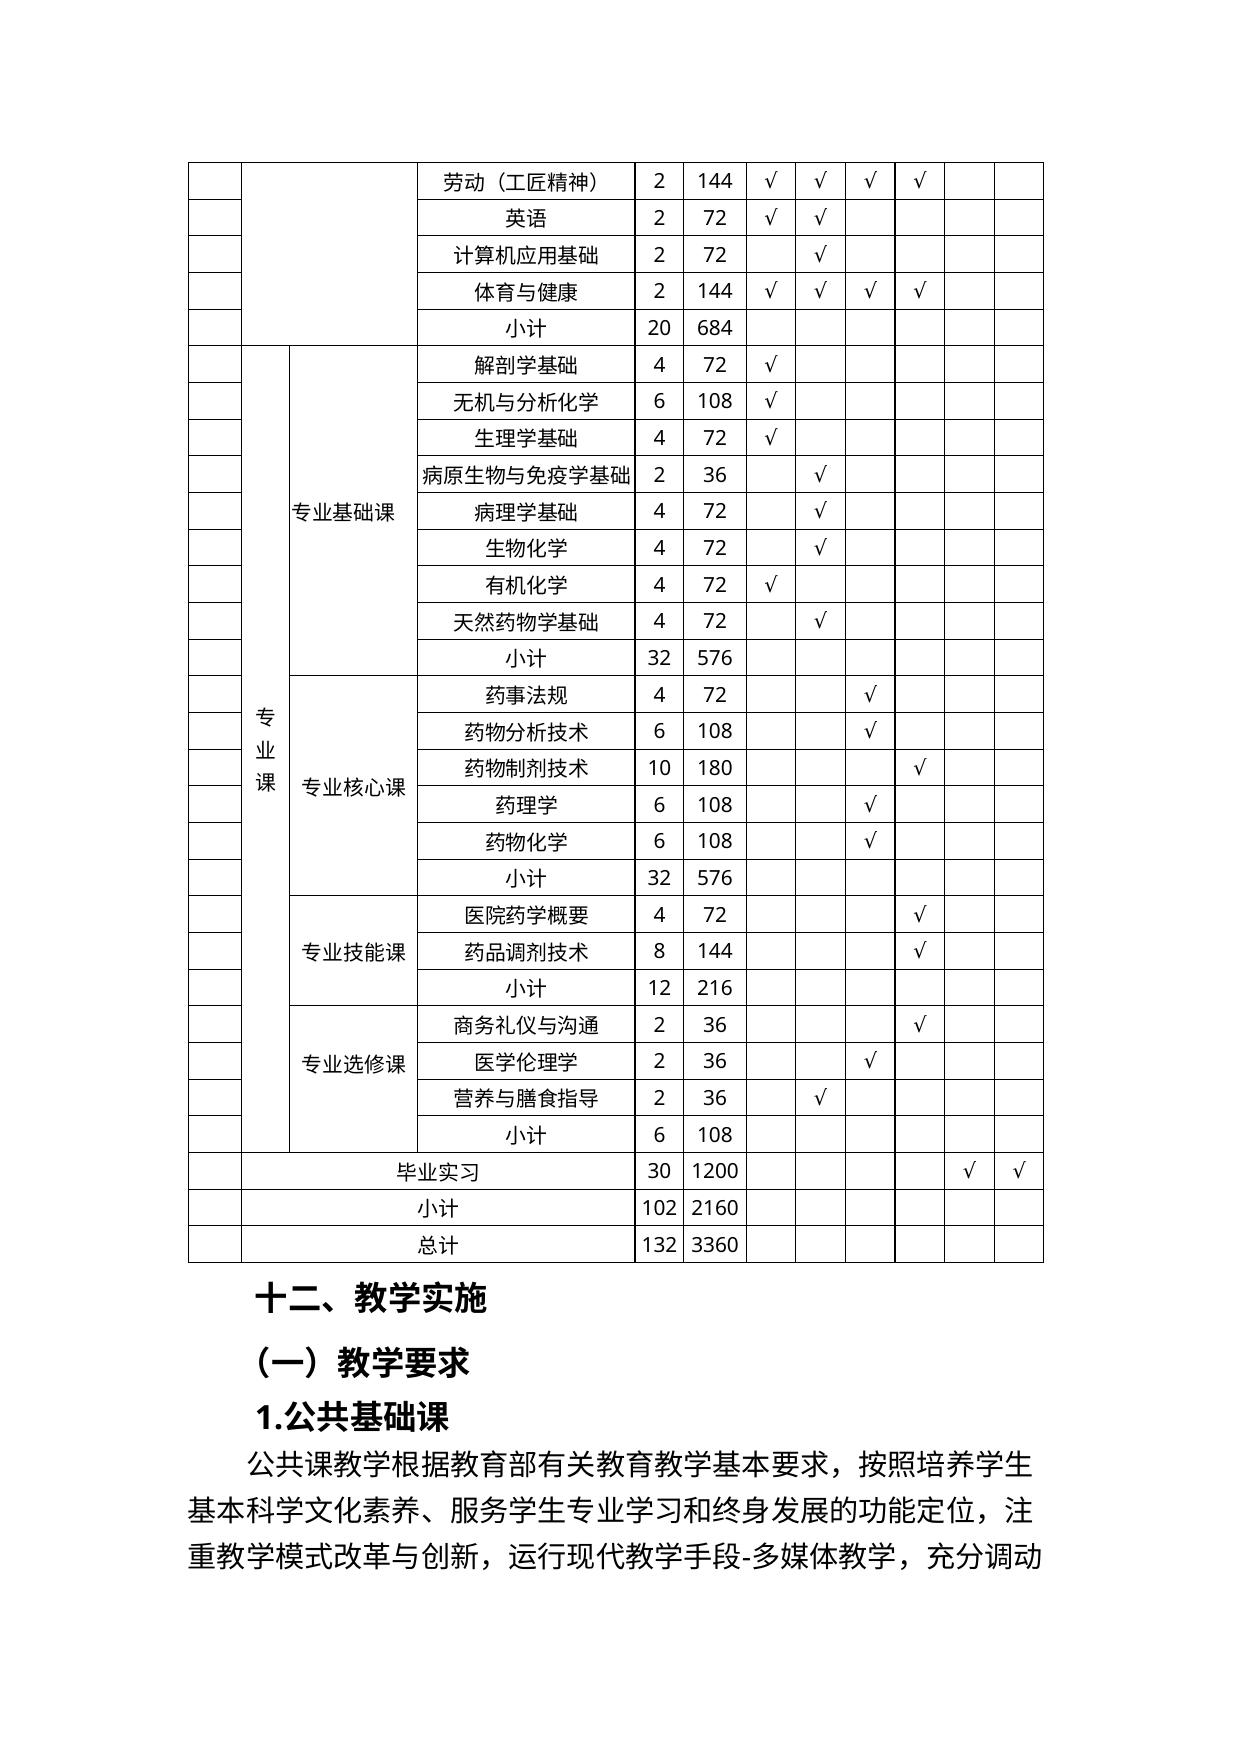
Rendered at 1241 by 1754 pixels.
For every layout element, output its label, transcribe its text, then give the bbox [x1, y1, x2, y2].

table_cell [796, 1006, 845, 1042]
table_cell √ [747, 383, 795, 419]
table_cell √ [846, 676, 894, 712]
table_cell [995, 236, 1043, 272]
table_cell [796, 750, 845, 785]
table_cell 30 [636, 1153, 683, 1189]
table_cell 108 [684, 713, 746, 749]
table_cell 32 [636, 860, 683, 895]
table_cell [846, 346, 894, 382]
table_cell [189, 970, 241, 1005]
table_cell [846, 970, 894, 1005]
table_cell √ [747, 273, 795, 309]
table_cell [189, 346, 241, 382]
table_cell [945, 273, 994, 309]
table_cell [189, 273, 241, 309]
table_cell [945, 1043, 994, 1079]
table_cell 72 [684, 236, 746, 272]
table_cell [945, 823, 994, 859]
table_cell [945, 860, 994, 895]
table_cell 32 [636, 640, 683, 675]
table_cell [896, 1080, 944, 1115]
table_cell 72 [684, 346, 746, 382]
table_cell 20 [636, 310, 683, 345]
table_cell [189, 236, 241, 272]
table_cell [995, 860, 1043, 895]
table_cell [945, 236, 994, 272]
table_cell [747, 860, 795, 895]
table_cell 180 [684, 750, 746, 785]
table_cell √ [896, 933, 944, 969]
table_cell 216 [684, 970, 746, 1005]
table_cell √ [846, 823, 894, 859]
table_cell [896, 603, 944, 639]
table_cell [796, 860, 845, 895]
table_cell [189, 1190, 241, 1225]
table_cell 药物分析技术 [418, 713, 634, 749]
table_cell [896, 383, 944, 419]
table_cell √ [796, 603, 845, 639]
table_cell 计算机应用基础 [418, 236, 634, 272]
table_cell [846, 1153, 894, 1189]
text 十二、教学实施 [187, 1263, 1053, 1328]
table_cell [189, 713, 241, 749]
table_cell [896, 786, 944, 822]
table_cell [896, 456, 944, 492]
table_cell [995, 310, 1043, 345]
table_cell 小计 [418, 860, 634, 895]
table_cell 英语 [418, 200, 634, 235]
table_cell 无机与分析化学 [418, 383, 634, 419]
table_cell √ [945, 1153, 994, 1189]
table_cell [995, 530, 1043, 565]
table_cell 药品调剂技术 [418, 933, 634, 969]
table_cell [945, 970, 994, 1005]
table_cell [995, 823, 1043, 859]
table_cell 1200 [684, 1153, 746, 1189]
table_cell [995, 970, 1043, 1005]
table_cell [896, 1190, 944, 1225]
table_cell [747, 493, 795, 529]
table_cell [846, 310, 894, 345]
table_cell [995, 603, 1043, 639]
table_cell 专业核心课 [290, 676, 417, 895]
table_cell 144 [684, 273, 746, 309]
table_cell [995, 200, 1043, 235]
table_cell √ [747, 566, 795, 602]
table_cell [189, 383, 241, 419]
table_cell [189, 860, 241, 895]
table_cell [796, 823, 845, 859]
table_cell √ [796, 1080, 845, 1115]
table_cell [846, 640, 894, 675]
table_cell 72 [684, 530, 746, 565]
table_cell 劳动（工匠精神） [418, 163, 634, 199]
table_cell 576 [684, 640, 746, 675]
table_cell 72 [684, 676, 746, 712]
table_cell [896, 493, 944, 529]
table_cell [896, 346, 944, 382]
table_cell [747, 1190, 795, 1225]
table_cell 10 [636, 750, 683, 785]
table_cell [796, 713, 845, 749]
table_cell 4 [636, 896, 683, 932]
table_cell [945, 566, 994, 602]
table_cell [945, 530, 994, 565]
table_cell 36 [684, 456, 746, 492]
table_cell [846, 493, 894, 529]
table_cell [189, 896, 241, 932]
text 1.公共基础课 [187, 1393, 1053, 1439]
table_cell √ [747, 420, 795, 455]
table_cell [945, 750, 994, 785]
table_cell [896, 823, 944, 859]
table_cell 生物化学 [418, 530, 634, 565]
table_cell √ [796, 273, 845, 309]
table_cell [747, 456, 795, 492]
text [187, 1439, 1053, 1576]
table_cell 2 [636, 456, 683, 492]
table_cell [896, 713, 944, 749]
table_cell 72 [684, 493, 746, 529]
table_cell [945, 1006, 994, 1042]
table_cell √ [747, 200, 795, 235]
table_cell [896, 530, 944, 565]
table_cell [796, 420, 845, 455]
table_cell 6 [636, 823, 683, 859]
table_cell [896, 566, 944, 602]
table_cell [796, 896, 845, 932]
table_cell [945, 310, 994, 345]
table_cell [896, 1226, 944, 1262]
table_cell [747, 1226, 795, 1262]
table_cell [945, 640, 994, 675]
table_cell 2 [636, 236, 683, 272]
table_cell 专业技能课 [290, 896, 417, 1005]
table_cell [846, 860, 894, 895]
table_cell [995, 1043, 1043, 1079]
table_cell 药事法规 [418, 676, 634, 712]
table_cell [747, 1043, 795, 1079]
table_cell √ [846, 273, 894, 309]
table_cell 3360 [684, 1226, 746, 1262]
table_cell 有机化学 [418, 566, 634, 602]
table_cell [189, 750, 241, 785]
table_cell 医院药学概要 [418, 896, 634, 932]
table_cell 病理学基础 [418, 493, 634, 529]
table_cell 72 [684, 566, 746, 602]
table_cell [747, 640, 795, 675]
table_cell √ [796, 236, 845, 272]
table_cell √ [896, 896, 944, 932]
table_cell √ [796, 530, 845, 565]
table_cell [747, 1080, 795, 1115]
table_cell [846, 566, 894, 602]
table_cell [846, 1080, 894, 1115]
table_cell [796, 970, 845, 1005]
table_cell [189, 640, 241, 675]
table_cell [189, 933, 241, 969]
table_cell [796, 1153, 845, 1189]
table_cell [796, 786, 845, 822]
table_cell [747, 310, 795, 345]
table_cell √ [846, 1043, 894, 1079]
table_cell [995, 1080, 1043, 1115]
table_cell [796, 383, 845, 419]
table_cell [945, 603, 994, 639]
table_cell [747, 1153, 795, 1189]
table_cell [189, 1153, 241, 1189]
table_cell [189, 530, 241, 565]
table_cell [189, 200, 241, 235]
table_cell [796, 1226, 845, 1262]
table_cell [995, 1006, 1043, 1042]
table_cell 72 [684, 200, 746, 235]
table_cell √ [995, 1153, 1043, 1189]
table_cell [995, 676, 1043, 712]
table_cell [945, 786, 994, 822]
table_cell 36 [684, 1080, 746, 1115]
table_cell [995, 1190, 1043, 1225]
table_cell [189, 1226, 241, 1262]
table_cell [747, 970, 795, 1005]
table_cell [995, 750, 1043, 785]
table_cell [846, 933, 894, 969]
table_cell [945, 456, 994, 492]
table_cell [846, 420, 894, 455]
table_cell 72 [684, 896, 746, 932]
table_cell √ [747, 346, 795, 382]
table_cell [945, 933, 994, 969]
table_cell 4 [636, 346, 683, 382]
table_cell 药理学 [418, 786, 634, 822]
table_cell 6 [636, 383, 683, 419]
table_cell [995, 566, 1043, 602]
table_cell [995, 1116, 1043, 1152]
table_cell 108 [684, 823, 746, 859]
table_cell 576 [684, 860, 746, 895]
table_cell √ [747, 163, 795, 199]
table_cell [846, 383, 894, 419]
table_cell [189, 163, 241, 199]
table_cell 108 [684, 786, 746, 822]
table_cell [995, 640, 1043, 675]
table_cell 2 [636, 1006, 683, 1042]
table_cell 4 [636, 493, 683, 529]
table_cell [846, 456, 894, 492]
table_cell [796, 566, 845, 602]
table_cell 小计 [418, 970, 634, 1005]
table_cell 4 [636, 603, 683, 639]
table_cell [995, 383, 1043, 419]
table_cell [796, 640, 845, 675]
table_cell [896, 1153, 944, 1189]
table_cell [189, 493, 241, 529]
table_cell [189, 676, 241, 712]
table_cell 专业基础课 [290, 346, 417, 675]
table_cell [747, 1006, 795, 1042]
table_cell 小计 [418, 310, 634, 345]
table_cell [189, 823, 241, 859]
table_cell 6 [636, 1116, 683, 1152]
table_cell [896, 310, 944, 345]
table_cell 2 [636, 200, 683, 235]
table_cell [189, 310, 241, 345]
table_cell [796, 346, 845, 382]
table_cell 2 [636, 273, 683, 309]
table_cell [189, 786, 241, 822]
table_cell [747, 603, 795, 639]
table_cell [796, 933, 845, 969]
table_cell [995, 420, 1043, 455]
table_cell [945, 1226, 994, 1262]
table_cell 108 [684, 383, 746, 419]
table_cell [945, 383, 994, 419]
table_cell 药物制剂技术 [418, 750, 634, 785]
table_cell [846, 603, 894, 639]
table_cell 小计 [242, 1190, 634, 1225]
table_cell [945, 1190, 994, 1225]
table_cell 108 [684, 1116, 746, 1152]
table_cell [995, 1226, 1043, 1262]
text （一）教学要求 [187, 1328, 1053, 1393]
table_cell [189, 1006, 241, 1042]
table_cell √ [846, 786, 894, 822]
table_cell [945, 163, 994, 199]
table_cell [945, 676, 994, 712]
table_cell 体育与健康 [418, 273, 634, 309]
table_cell [796, 1190, 845, 1225]
table_cell [796, 676, 845, 712]
table_cell [995, 786, 1043, 822]
table_cell [846, 530, 894, 565]
table_cell [945, 200, 994, 235]
table_cell [747, 823, 795, 859]
table_cell [896, 860, 944, 895]
table_cell 684 [684, 310, 746, 345]
table_cell [846, 1006, 894, 1042]
table_cell [747, 530, 795, 565]
table_cell [896, 420, 944, 455]
table_cell 2 [636, 1080, 683, 1115]
table_cell [896, 1043, 944, 1079]
table_cell [747, 1116, 795, 1152]
table_cell 药物化学 [418, 823, 634, 859]
table_cell 72 [684, 603, 746, 639]
table_cell [995, 273, 1043, 309]
table_cell [896, 236, 944, 272]
table_cell [747, 896, 795, 932]
table_cell [796, 1116, 845, 1152]
table_cell √ [796, 493, 845, 529]
table_cell 144 [684, 933, 746, 969]
table_cell √ [796, 456, 845, 492]
table_cell 2160 [684, 1190, 746, 1225]
table_cell [846, 750, 894, 785]
table_cell [846, 896, 894, 932]
table_cell 营养与膳食指导 [418, 1080, 634, 1115]
table_cell 2 [636, 1043, 683, 1079]
table_cell [945, 346, 994, 382]
table_cell [846, 1226, 894, 1262]
table_cell [995, 456, 1043, 492]
table_cell [747, 933, 795, 969]
table_cell [995, 933, 1043, 969]
table_cell 4 [636, 676, 683, 712]
table_cell [846, 1190, 894, 1225]
table_cell √ [896, 163, 944, 199]
table_cell 36 [684, 1043, 746, 1079]
table_cell 4 [636, 420, 683, 455]
table_cell 132 [636, 1226, 683, 1262]
table_cell 36 [684, 1006, 746, 1042]
table_cell √ [846, 713, 894, 749]
table_cell [945, 1080, 994, 1115]
table_cell 小计 [418, 1116, 634, 1152]
table_cell √ [796, 163, 845, 199]
table_cell 144 [684, 163, 746, 199]
table_cell 72 [684, 420, 746, 455]
table_cell √ [896, 750, 944, 785]
table_cell √ [796, 200, 845, 235]
table_cell [896, 1116, 944, 1152]
table_cell [896, 970, 944, 1005]
table_cell [846, 200, 894, 235]
table_cell 总计 [242, 1226, 634, 1262]
table_cell √ [846, 163, 894, 199]
table_cell 4 [636, 530, 683, 565]
table_cell [189, 1043, 241, 1079]
table_cell [747, 713, 795, 749]
table_cell [796, 1043, 845, 1079]
table_cell 2 [636, 163, 683, 199]
table_cell 专业选修课 [290, 1006, 417, 1152]
table_cell [896, 200, 944, 235]
table_cell 医学伦理学 [418, 1043, 634, 1079]
table_cell [796, 310, 845, 345]
table_cell √ [896, 1006, 944, 1042]
table_cell [189, 1080, 241, 1115]
table_cell 毕业实习 [242, 1153, 634, 1189]
table_cell [945, 493, 994, 529]
table_cell 专 业 课 [242, 346, 289, 1152]
table_cell 102 [636, 1190, 683, 1225]
table_cell 天然药物学基础 [418, 603, 634, 639]
table_cell [995, 713, 1043, 749]
table_cell [945, 713, 994, 749]
table_cell [995, 896, 1043, 932]
table_cell 病原生物与免疫学基础 [418, 456, 634, 492]
table_cell [189, 603, 241, 639]
table_cell 生理学基础 [418, 420, 634, 455]
table_cell [995, 163, 1043, 199]
table_cell 解剖学基础 [418, 346, 634, 382]
table_cell √ [896, 273, 944, 309]
table_cell [189, 1116, 241, 1152]
table_cell [747, 786, 795, 822]
table_cell 6 [636, 786, 683, 822]
table_cell [189, 566, 241, 602]
table_cell [945, 896, 994, 932]
table_cell [747, 676, 795, 712]
table_cell [747, 236, 795, 272]
table_cell 12 [636, 970, 683, 1005]
table_cell [995, 346, 1043, 382]
table_cell [995, 493, 1043, 529]
table_cell [945, 1116, 994, 1152]
table_cell [189, 420, 241, 455]
table_cell 8 [636, 933, 683, 969]
table_cell [945, 420, 994, 455]
table_cell [846, 1116, 894, 1152]
table_cell [896, 640, 944, 675]
table_cell [189, 456, 241, 492]
table_cell [747, 750, 795, 785]
table_cell [846, 236, 894, 272]
table_cell 小计 [418, 640, 634, 675]
table_cell 商务礼仪与沟通 [418, 1006, 634, 1042]
table_cell 4 [636, 566, 683, 602]
table_cell [896, 676, 944, 712]
table_cell 6 [636, 713, 683, 749]
